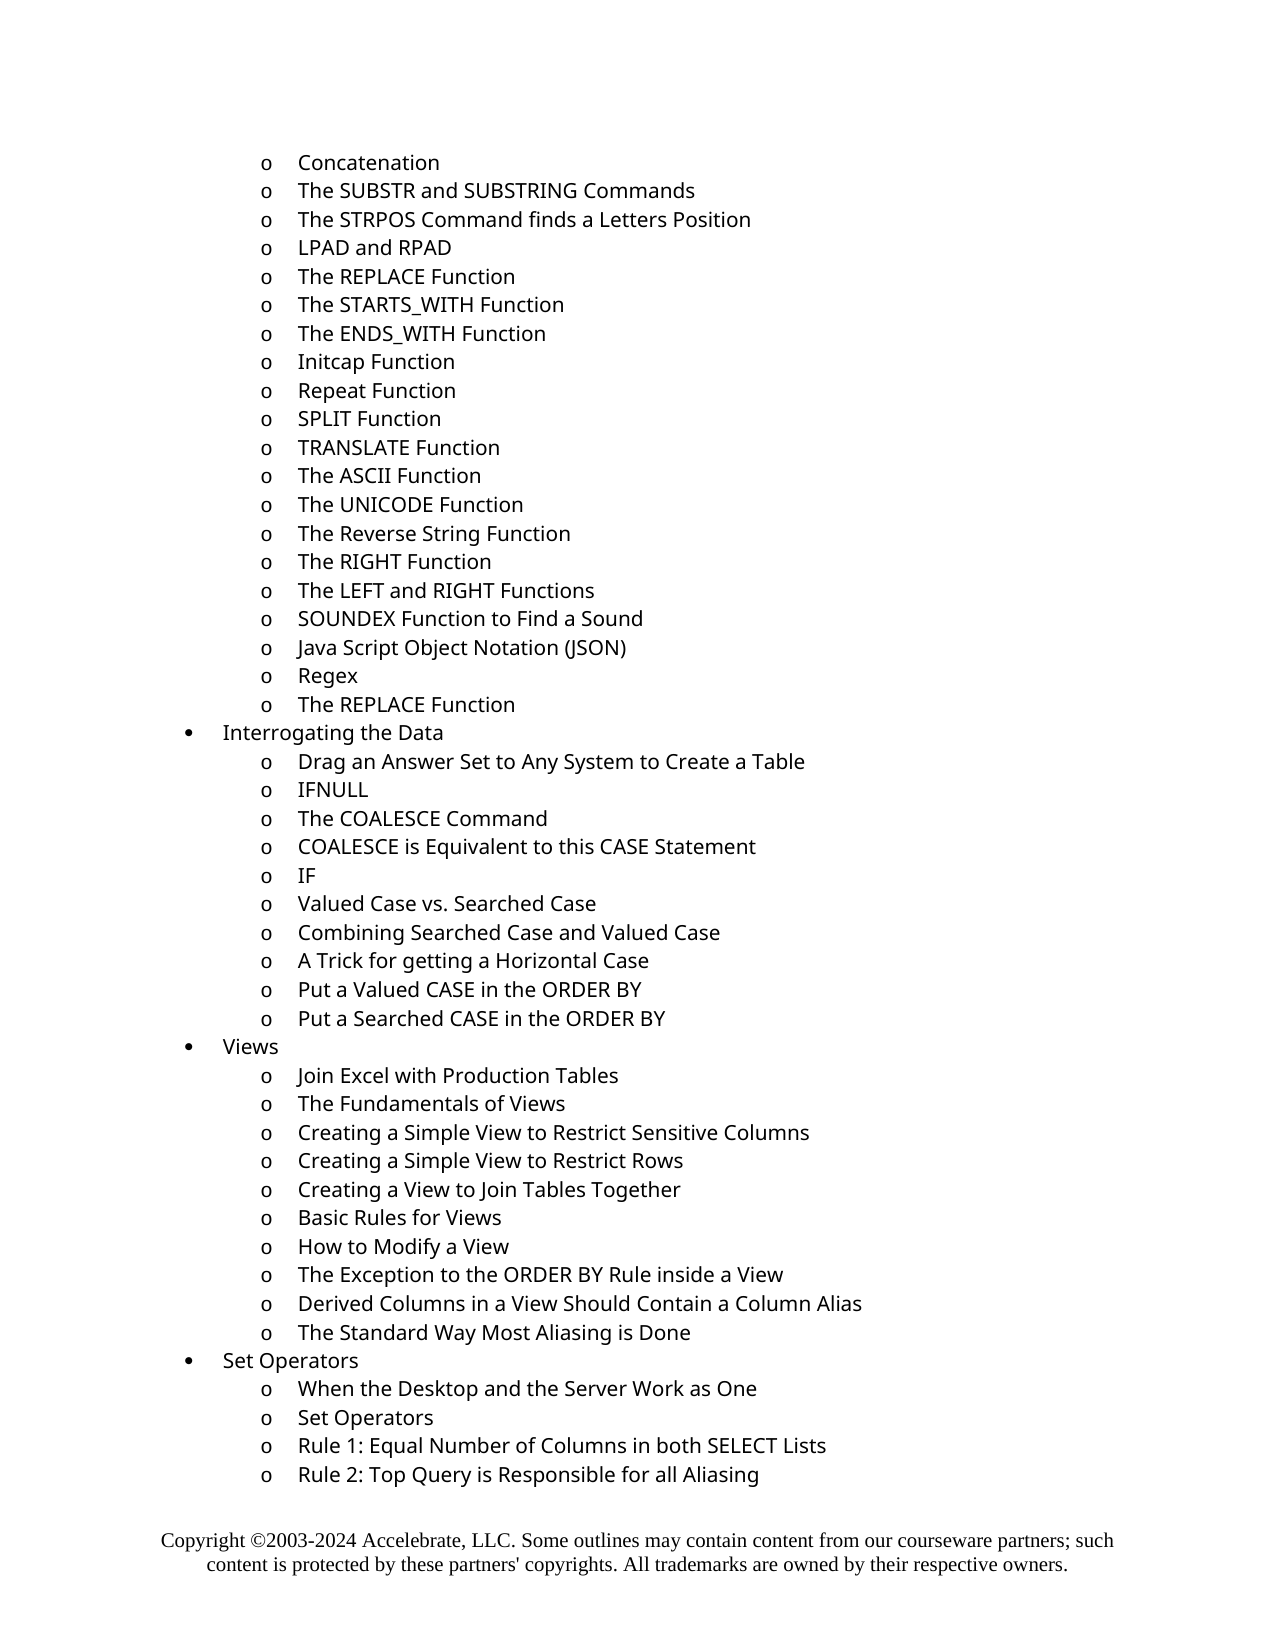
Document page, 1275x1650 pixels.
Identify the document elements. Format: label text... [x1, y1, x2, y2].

list The Exception to the ORDER BY Rule inside a View [260, 1261, 1127, 1289]
list Regex [260, 661, 1127, 690]
list The REPLACE Function [260, 690, 1127, 718]
list When the Desktop and the Server Work as One [260, 1374, 1127, 1403]
list How to Modify a View [260, 1232, 1127, 1261]
list Creating a Simple View to Restrict Sensitive Columns [260, 1118, 1127, 1146]
list Drag an Answer Set to Any System to Create a Table [260, 747, 1127, 775]
list The COALESCE Command [260, 804, 1127, 832]
list The Standard Way Most Aliasing is Done [260, 1318, 1127, 1346]
list The LEFT and RIGHT Functions [260, 576, 1127, 604]
list Set Operators [185, 1346, 1127, 1374]
list The Reverse String Function [260, 519, 1127, 547]
list The Fundamentals of Views [260, 1089, 1127, 1118]
list The ASCII Function [260, 462, 1127, 490]
list Basic Rules for Views [260, 1203, 1127, 1232]
list Join Excel with Production Tables [260, 1061, 1127, 1089]
list The ENDS_WITH Function [260, 319, 1127, 347]
list Derived Columns in a View Should Contain a Column Alias [260, 1289, 1127, 1318]
list LPAD and RPAD [260, 233, 1127, 262]
list Put a Valued CASE in the ORDER BY [260, 975, 1127, 1004]
list Creating a Simple View to Restrict Rows [260, 1146, 1127, 1175]
list Concatenation [260, 148, 1127, 176]
list The UNICODE Function [260, 490, 1127, 519]
list Repeat Function [260, 376, 1127, 404]
list Set Operators [260, 1403, 1127, 1432]
list COALESCE is Equivalent to this CASE Statement [260, 832, 1127, 861]
list Rule 2: Top Query is Responsible for all Aliasing [260, 1460, 1127, 1489]
list Interrogating the Data [185, 718, 1127, 747]
list Combining Searched Case and Valued Case [260, 918, 1127, 947]
list The SUBSTR and SUBSTRING Commands [260, 176, 1127, 205]
list IF [260, 861, 1127, 889]
list SPLIT Function [260, 404, 1127, 433]
list Initcap Function [260, 347, 1127, 376]
list Views [185, 1032, 1127, 1061]
list TRANSLATE Function [260, 433, 1127, 462]
list A Trick for getting a Horizontal Case [260, 947, 1127, 975]
list The STARTS_WITH Function [260, 290, 1127, 319]
list IFNULL [260, 775, 1127, 804]
list The RIGHT Function [260, 547, 1127, 576]
list The REPLACE Function [260, 262, 1127, 290]
list Valued Case vs. Searched Case [260, 889, 1127, 918]
list Put a Searched CASE in the ORDER BY [260, 1004, 1127, 1032]
list SOUNDEX Function to Find a Sound [260, 604, 1127, 633]
list The STRPOS Command finds a Letters Position [260, 205, 1127, 233]
list Rule 1: Equal Number of Columns in both SELECT Lists [260, 1432, 1127, 1460]
list Creating a View to Join Tables Together [260, 1175, 1127, 1203]
list Java Script Object Notation (JSON) [260, 633, 1127, 661]
